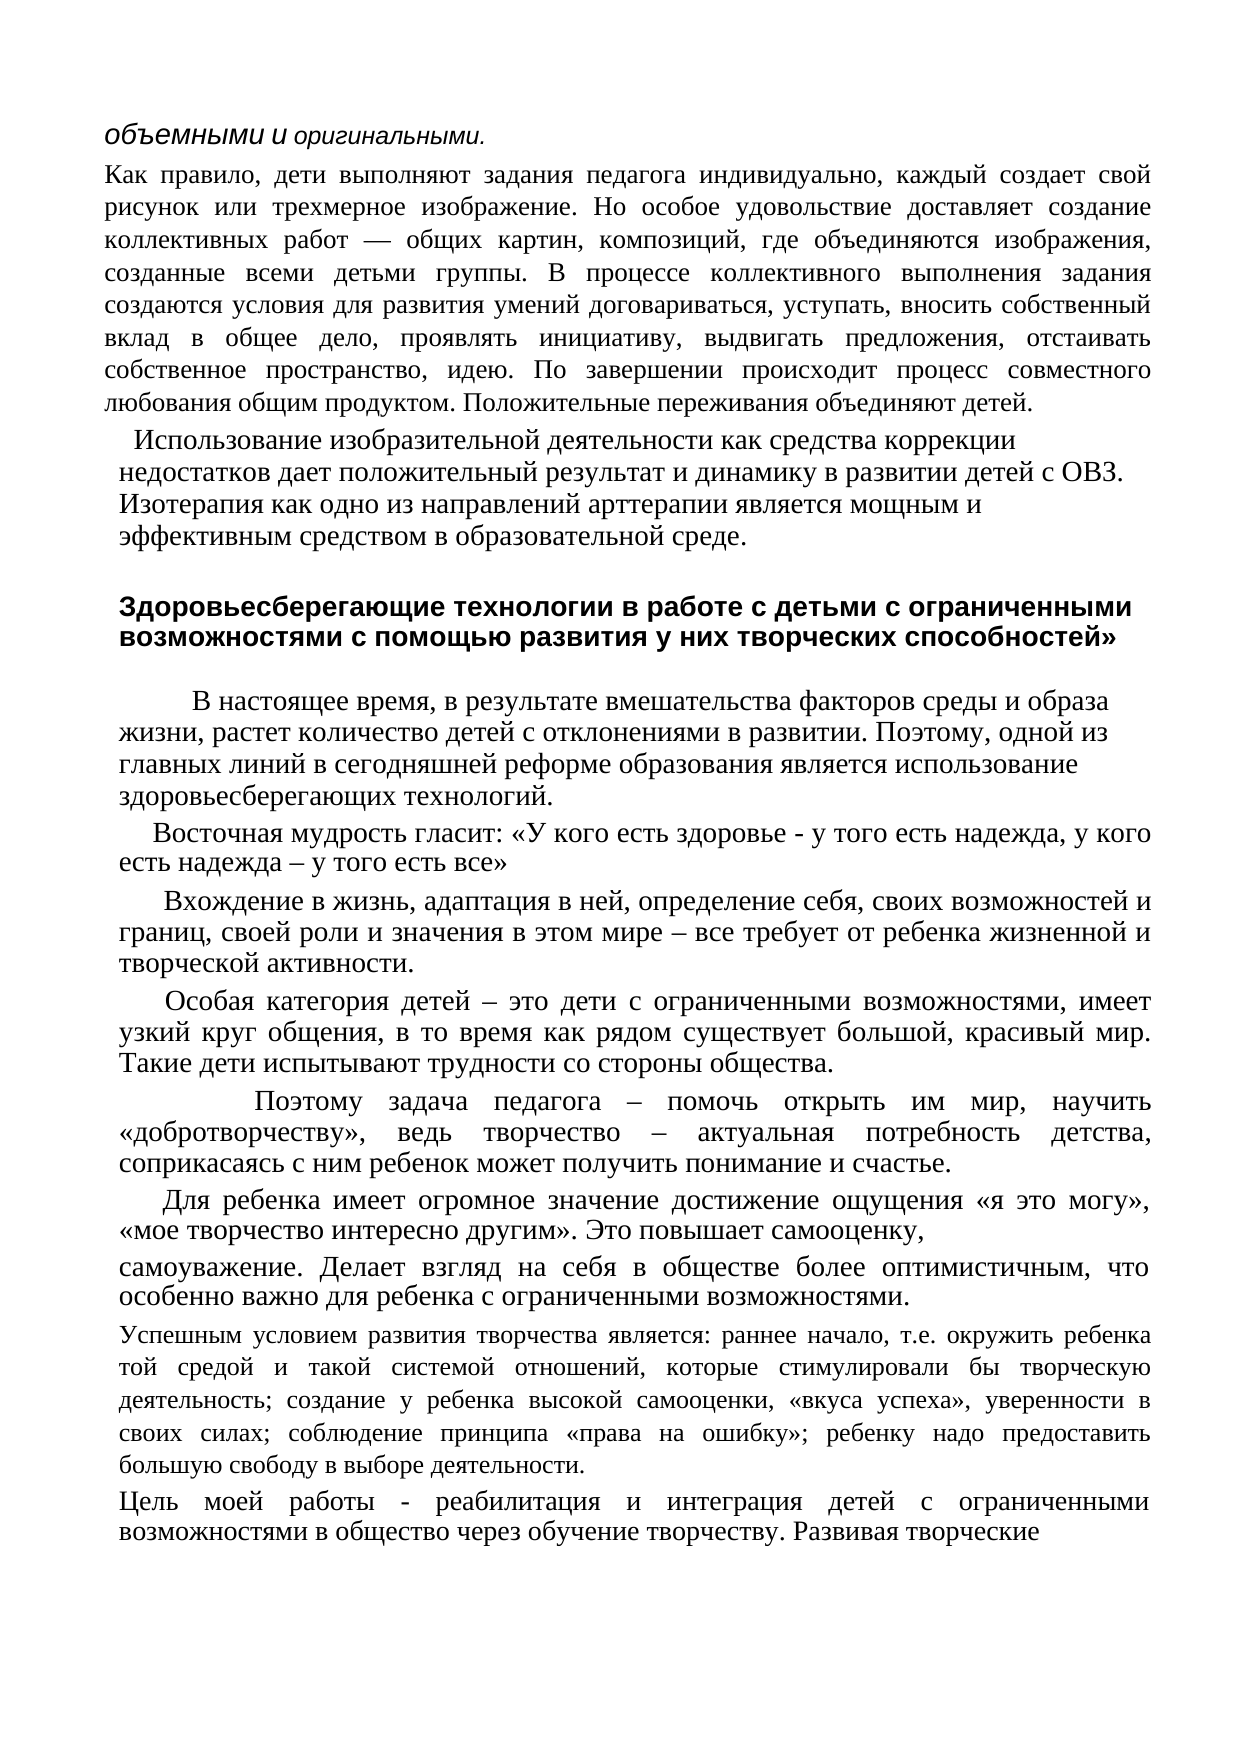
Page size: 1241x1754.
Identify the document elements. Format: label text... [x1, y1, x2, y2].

text Восточная мудрость гласит: «У кого есть здоровье - у того есть надежда, у кого есть надежда – у того есть все» [119, 818, 1153, 878]
text самоуважение. Делает взгляд на себя в обществе более оптимистичным, что особенно важно для ребенка с ограниченными возможностями. [119, 1252, 1151, 1312]
text Здоровьесберегающие технологии в работе с детьми с ограниченными возможностями с помощью развития у них творческих способностей» [119, 593, 1153, 652]
text Вхождение в жизнь, адаптация в ней, определение себя, своих возможностей и границ, своей роли и значения в этом мире – все требует от ребенка жизненной и творческой активности. [119, 885, 1153, 979]
text Успешным условием развития творчества является: раннее начало, т.е. окружить ребенка той средой и такой системой отношений, которые стимулировали бы творческую деятельность; создание у ребенка высокой самооценки, «вкуса успеха», уверенности в своих силах; соблюдение принципа «права на ошибку»; ребенку надо предоставить большую свободу в выборе деятельности. [119, 1319, 1153, 1479]
text Особая категория детей – это дети с ограниченными возможностями, имеет узкий круг общения, в то время как рядом существует большой, красивый мир. Такие дети испытывают трудности со стороны общества. [119, 986, 1153, 1078]
text Как правило, дети выполняют задания педагога индивидуально, каждый создает свой рисунок или трехмерное изображение. Но особое удовольствие доставляет создание коллективных работ — общих картин, композиций, где объединяются изображения, созданные всеми детьми группы. В процессе коллективного выполнения задания создаются условия для развития умений договариваться, уступать, вносить собственный вклад в общее дело, проявлять инициативу, выдвигать предложения, отстаивать собственное пространство, идею. По завершении происходит процесс совместного любования общим продуктом. Положительные переживания объединяют детей. [104, 158, 1153, 417]
text Цель моей работы - реабилитация и интеграция детей с ограниченными возможностями в общество через обучение творчеству. Развивая творческие [119, 1486, 1151, 1546]
text объемными и оригинальными. [104, 117, 1153, 151]
text Для ребенка имеет огромное значение достижение ощущения «я это могу», «мое творчество интересно другим». Это повышает самооценку, [119, 1186, 1151, 1245]
text Использование изобразительной деятельности как средства коррекции недостатков дает положительный результат и динамику в развитии детей с ОВЗ. Изотерапия как одно из направлений арттерапии является мощным и эффективным средством в образовательной среде. [119, 424, 1153, 551]
text В настоящее время, в результате вмешательства факторов среды и образа жизни, растет количество детей с отклонениями в развитии. Поэтому, одной из главных линий в сегодняшней реформе образования является использование здоровьесберегающих технологий. [119, 685, 1132, 811]
text Поэтому задача педагога – помочь открыть им мир, научить «добротворчеству», ведь творчество – актуальная потребность детства, соприкасаясь с ним ребенок может получить понимание и счастье. [119, 1085, 1153, 1179]
